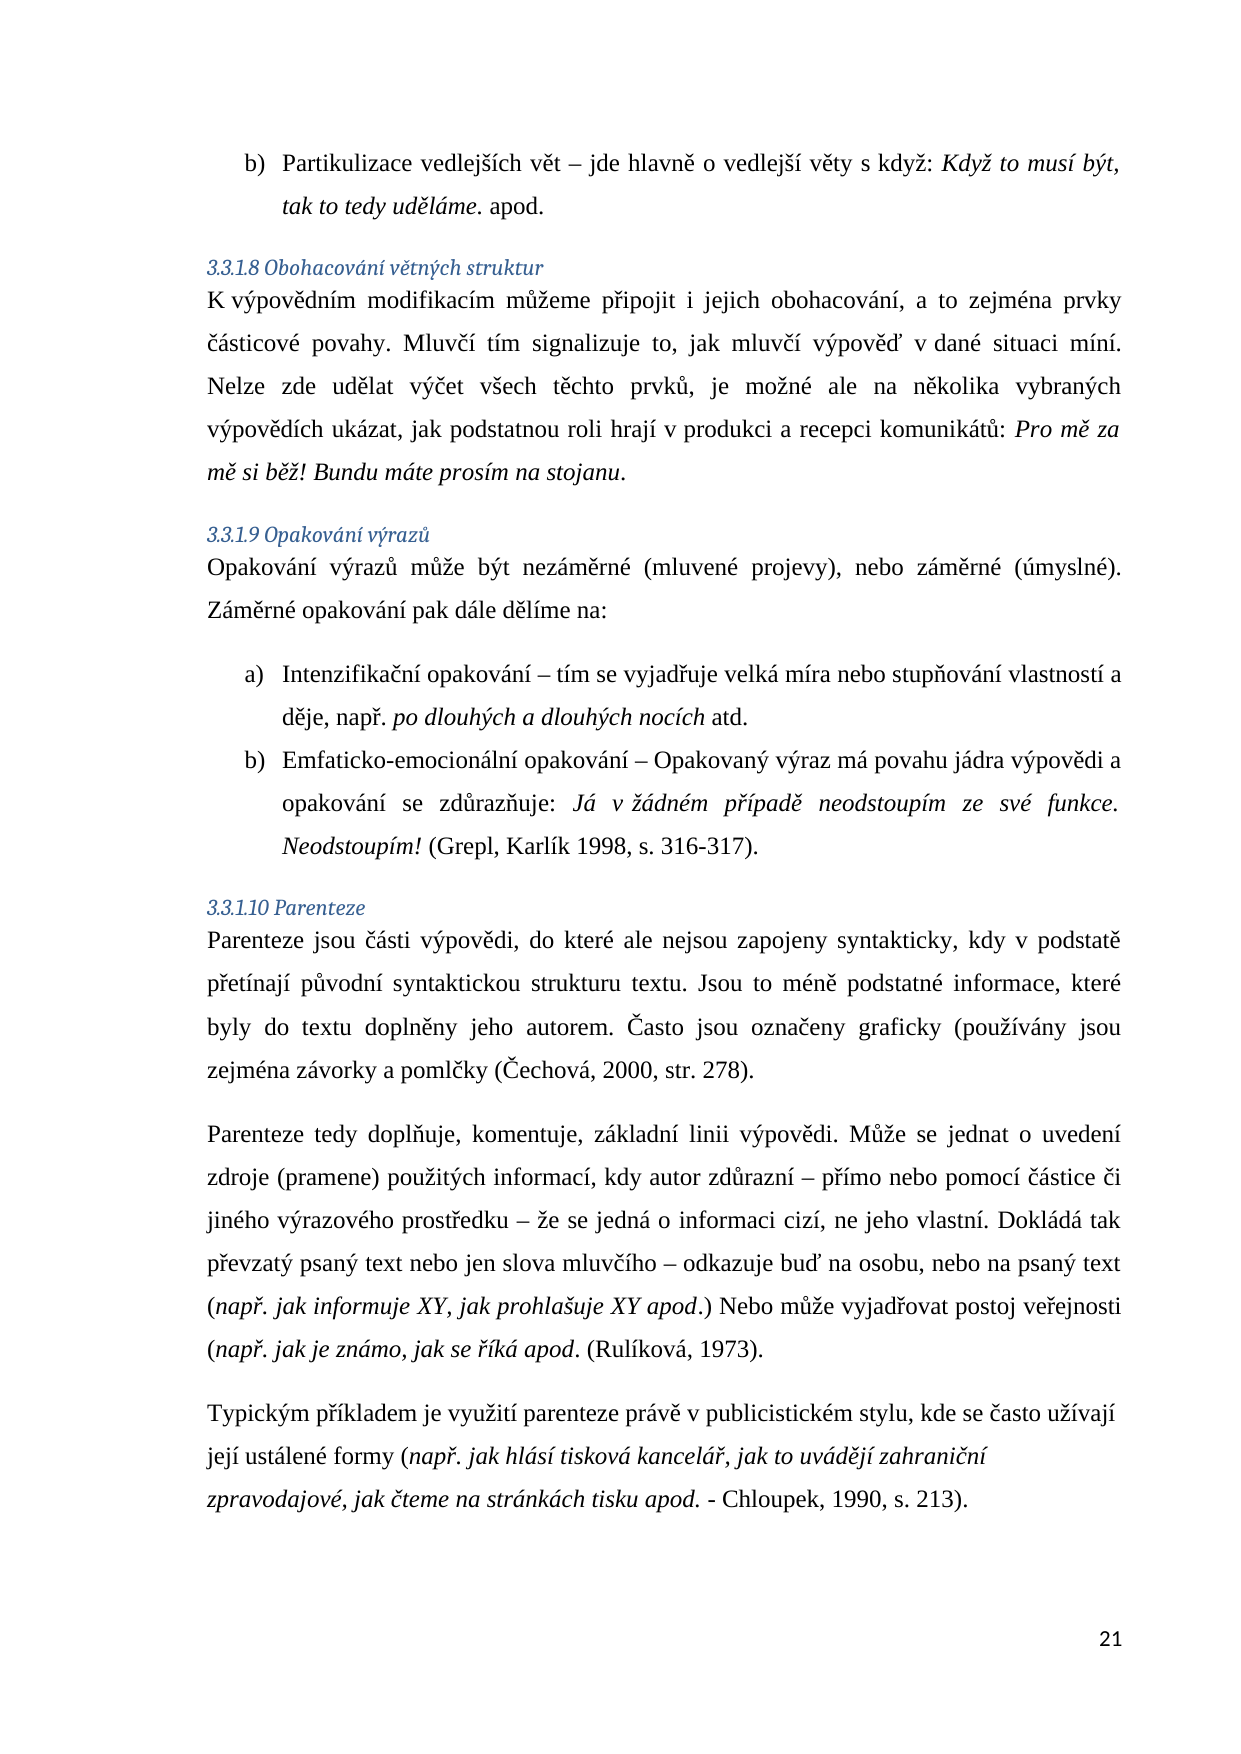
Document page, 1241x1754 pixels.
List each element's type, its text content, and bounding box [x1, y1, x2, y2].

text Typickým příkladem je využití parenteze právě v publicistickém stylu, kde se často užívají její ustálené formy (např. jak hlásí tisková kancelář, jak to uvádějí zahraniční zpravodajové, jak čteme na stránkách tisku apod. - Chloupek, 1990, s. 213). [207, 1398, 1122, 1513]
list Intenzifikační opakování – tím se vyjadřuje velká míra nebo stupňování vlastností a děje, např. po dlouhých a dlouhých nocích atd. [244, 659, 1122, 731]
text Parenteze tedy doplňuje, komentuje, základní linii výpovědi. Může se jednat o uvedení zdroje (pramene) použitých informací, kdy autor zdůrazní – přímo nebo pomocí částice či jiného výrazového prostředku – že se jedná o informaci cizí, ne jeho vlastní. Dokládá tak převzatý psaný text nebo jen slova mluvčího – odkazuje buď na osobu, nebo na psaný text (např. jak informuje XY, jak prohlašuje XY apod.) Nebo může vyjadřovat postoj veřejnosti (např. jak je známo, jak se říká apod. (Rulíková, 1973). [207, 1119, 1122, 1363]
subtitle 3.3.1.10 Parenteze [207, 895, 1122, 922]
subtitle 3.3.1.9 Opakování výrazů [207, 521, 1122, 548]
list Partikulizace vedlejších vět – jde hlavně o vedlejší věty s když: Když to musí být, tak to tedy uděláme. apod. [244, 148, 1122, 219]
list Emfaticko-emocionální opakování – Opakovaný výraz má povahu jádra výpovědi a opakování se zdůrazňuje: Já v žádném případě neodstoupím ze své funkce. Neodstoupím! (Grepl, Karlík 1998, s. 316-317). [244, 745, 1122, 860]
text Parenteze jsou části výpovědi, do které ale nejsou zapojeny syntakticky, kdy v podstatě přetínají původní syntaktickou strukturu textu. Jsou to méně podstatné informace, které byly do textu doplněny jeho autorem. Často jsou označeny graficky (používány jsou zejména závorky a pomlčky (Čechová, 2000, str. 278). [207, 925, 1122, 1083]
subtitle 3.3.1.8 Obohacování větných struktur [207, 255, 1122, 281]
text K výpovědním modifikacím můžeme připojit i jejich obohacování, a to zejména prvky částicové povahy. Mluvčí tím signalizuje to, jak mluvčí výpověď v dané situaci míní. Nelze zde udělat výčet všech těchto prvků, je možné ale na několika vybraných výpovědích ukázat, jak podstatnou roli hrají v produkci a recepci komunikátů: Pro mě za mě si běž! Bundu máte prosím na stojanu. [207, 285, 1122, 486]
text Opakování výrazů může být nezáměrné (mluvené projevy), nebo záměrné (úmyslné). Záměrné opakování pak dále dělíme na: [207, 552, 1122, 623]
